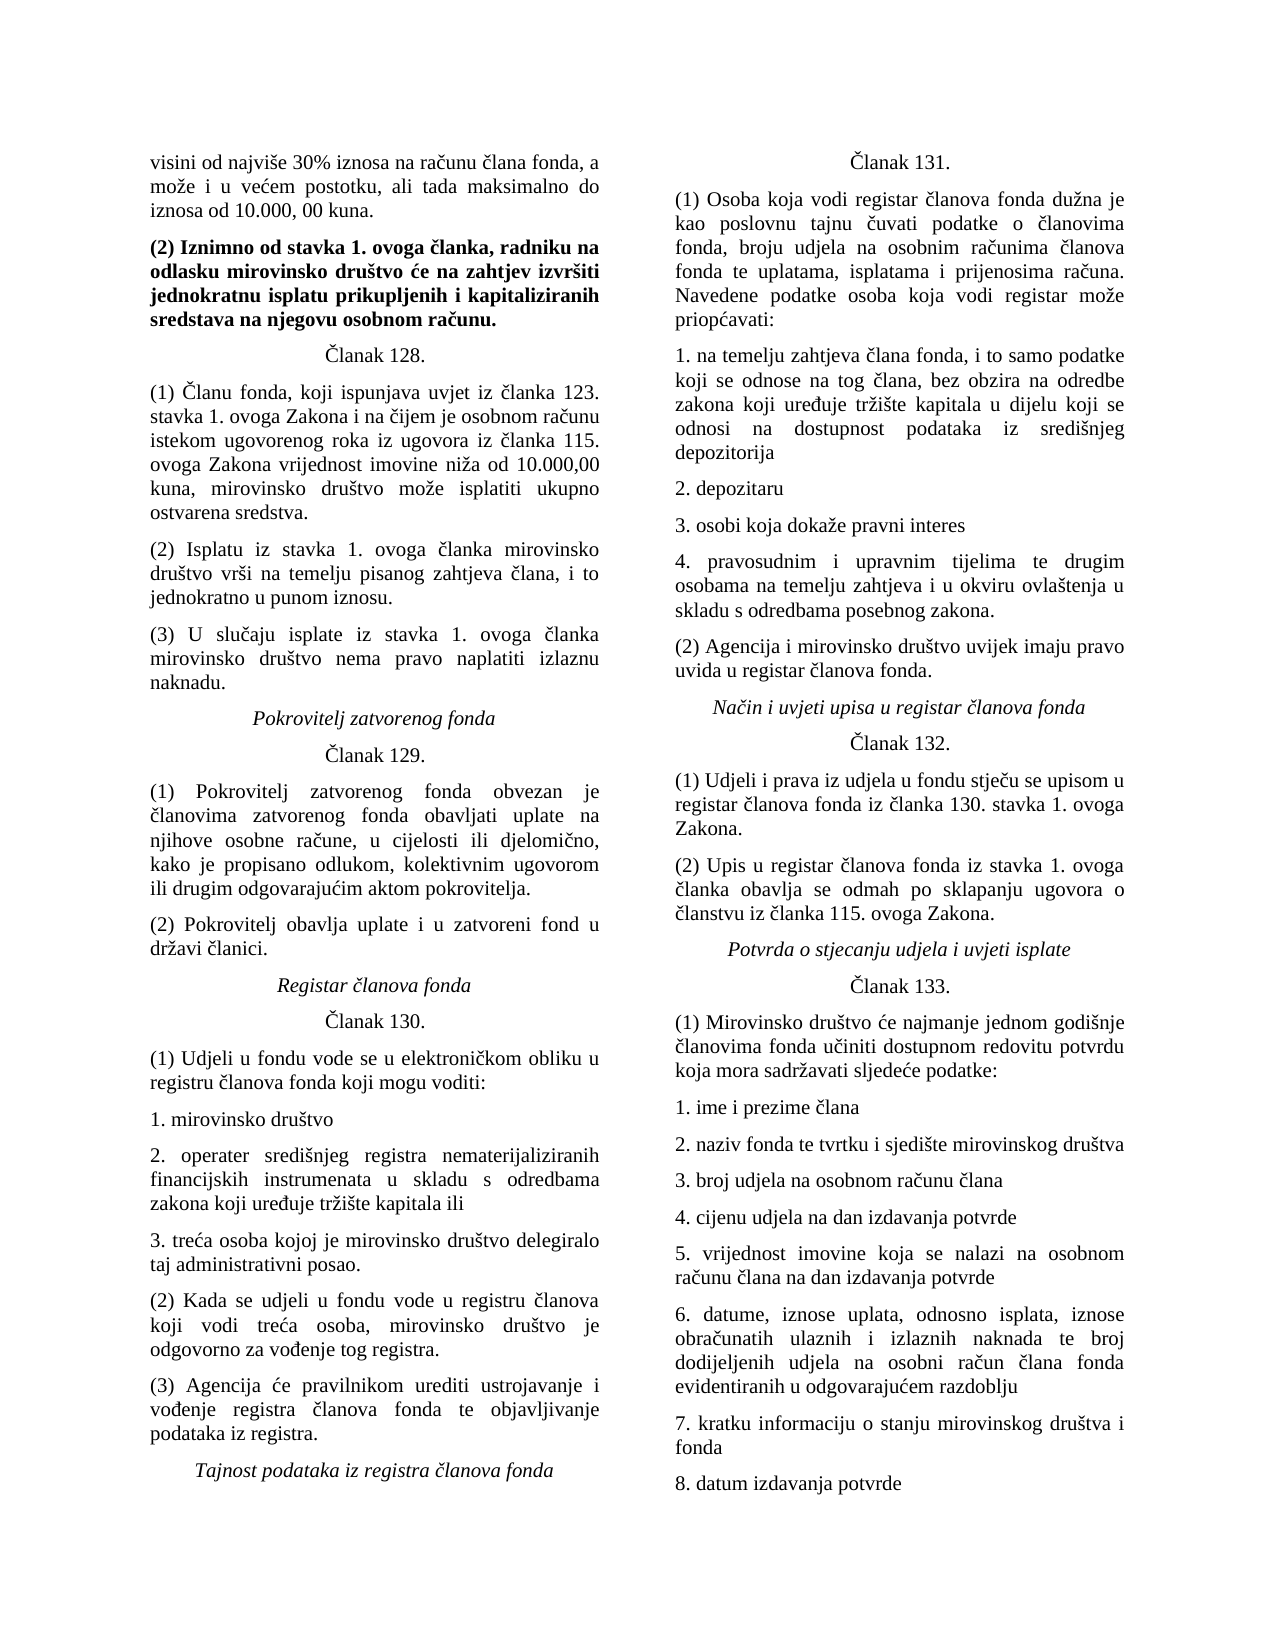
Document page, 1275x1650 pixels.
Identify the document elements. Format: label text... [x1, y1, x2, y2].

text (2) Iznimno od stavka 1. ovoga članka, radniku na odlasku mirovinsko društvo će na zahtjev izvršiti jednokratnu isplatu prikupljenih i kapitaliziranih sredstava na njegovu osobnom računu. [150, 235, 600, 331]
text (2) Isplatu iz stavka 1. ovoga članka mirovinsko društvo vrši na temelju pisanog zahtjeva člana, i to jednokratno u punom iznosu. [150, 537, 600, 609]
text Članak 132. [675, 731, 1125, 755]
text Članak 128. [150, 343, 600, 367]
text (2) Kada se udjeli u fondu vode u registru članova koji vodi treća osoba, mirovinsko društvo je odgovorno za vođenje tog registra. [150, 1288, 600, 1361]
text (3) U slučaju isplate iz stavka 1. ovoga članka mirovinsko društvo nema pravo naplatiti izlaznu naknadu. [150, 622, 600, 694]
text (1) Udjeli i prava iz udjela u fondu stječu se upisom u registar članova fonda iz članka 130. stavka 1. ovoga Zakona. [675, 768, 1125, 840]
text (2) Upis u registar članova fonda iz stavka 1. ovoga članka obavlja se odmah po sklapanju ugovora o članstvu iz članka 115. ovoga Zakona. [675, 852, 1125, 925]
text Potvrda o stjecanju udjela i uvjeti isplate [675, 937, 1125, 961]
text (1) Pokrovitelj zatvorenog fonda obvezan je članovima zatvorenog fonda obavljati uplate na njihove osobne račune, u cijelosti ili djelomično, kako je propisano odlukom, kolektivnim ugovorom ili drugim odgovarajućim aktom pokrovitelja. [150, 779, 600, 900]
text 1. ime i prezime člana [675, 1095, 1125, 1119]
text (1) Osoba koja vodi registar članova fonda dužna je kao poslovnu tajnu čuvati podatke o članovima fonda, broju udjela na osobnim računima članova fonda te uplatama, isplatama i prijenosima računa. Navedene podatke osoba koja vodi registar može priopćavati: [675, 187, 1125, 331]
text 1. mirovinsko društvo [150, 1107, 600, 1131]
text 6. datume, iznose uplata, odnosno isplata, iznose obračunatih ulaznih i izlaznih naknada te broj dodijeljenih udjela na osobni račun člana fonda evidentiranih u odgovarajućem razdoblju [675, 1302, 1125, 1398]
text 3. osobi koja dokaže pravni interes [675, 513, 1125, 537]
text Registar članova fonda [150, 973, 600, 997]
text Način i uvjeti upisa u registar članova fonda [675, 695, 1125, 719]
text (2) Agencija i mirovinsko društvo uvijek imaju pravo uvida u registar članova fonda. [675, 634, 1125, 682]
text Tajnost podataka iz registra članova fonda [150, 1458, 600, 1482]
text (3) Agencija će pravilnikom urediti ustrojavanje i vođenje registra članova fonda te objavljivanje podataka iz registra. [150, 1373, 600, 1445]
text 3. treća osoba kojoj je mirovinsko društvo delegiralo taj administrativni posao. [150, 1228, 600, 1276]
text 4. cijenu udjela na dan izdavanja potvrde [675, 1205, 1125, 1229]
text 2. depozitaru [675, 476, 1125, 500]
text (1) Mirovinsko društvo će najmanje jednom godišnje članovima fonda učiniti dostupnom redovitu potvrdu koja mora sadržavati sljedeće podatke: [675, 1010, 1125, 1082]
text (1) Udjeli u fondu vode se u elektroničkom obliku u registru članova fonda koji mogu voditi: [150, 1046, 600, 1094]
text 5. vrijednost imovine koja se nalazi na osobnom računu člana na dan izdavanja potvrde [675, 1241, 1125, 1289]
text 8. datum izdavanja potvrde [675, 1471, 1125, 1495]
text (2) Pokrovitelj obavlja uplate i u zatvoreni fond u državi članici. [150, 912, 600, 960]
text Pokrovitelj zatvorenog fonda [150, 706, 600, 730]
text Članak 129. [150, 743, 600, 767]
text 3. broj udjela na osobnom računu člana [675, 1168, 1125, 1192]
text 4. pravosudnim i upravnim tijelima te drugim osobama na temelju zahtjeva i u okviru ovlaštenja u skladu s odredbama posebnog zakona. [675, 549, 1125, 622]
text Članak 133. [675, 974, 1125, 998]
text 7. kratku informaciju o stanju mirovinskog društva i fonda [675, 1411, 1125, 1459]
text Članak 130. [150, 1009, 600, 1033]
text 2. operater središnjeg registra nematerijaliziranih financijskih instrumenata u skladu s odredbama zakona koji uređuje tržište kapitala ili [150, 1143, 600, 1215]
text (1) Članu fonda, koji ispunjava uvjet iz članka 123. stavka 1. ovoga Zakona i na čijem je osobnom računu istekom ugovorenog roka iz ugovora iz članka 115. ovoga Zakona vrijednost imovine niža od 10.000,00 kuna, mirovinsko društvo može isplatiti ukupno ostvarena sredstva. [150, 380, 600, 524]
text Članak 131. [675, 150, 1125, 174]
text 1. na temelju zahtjeva člana fonda, i to samo podatke koji se odnose na tog člana, bez obzira na odredbe zakona koji uređuje tržište kapitala u dijelu koji se odnosi na dostupnost podataka iz središnjeg depozitorija [675, 343, 1125, 464]
text 2. naziv fonda te tvrtku i sjedište mirovinskog društva [675, 1132, 1125, 1156]
